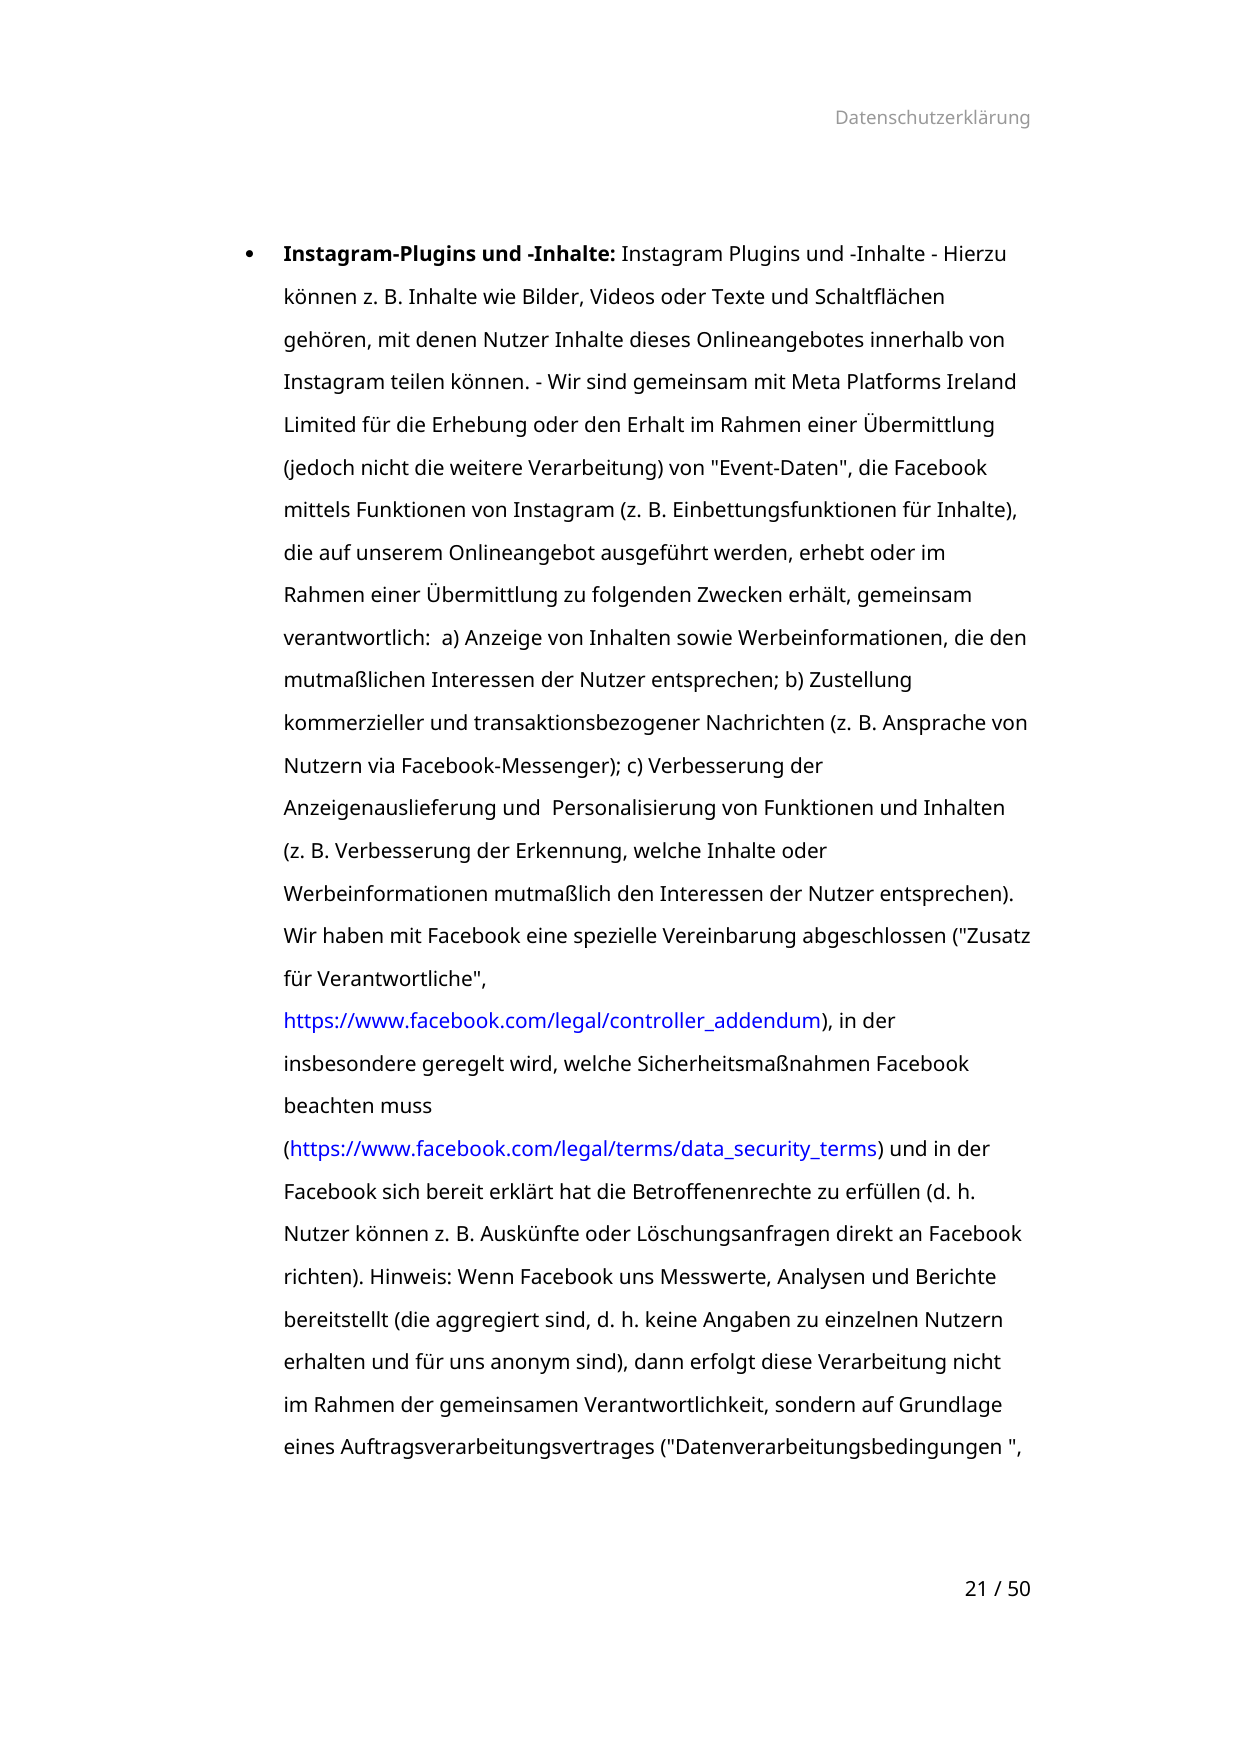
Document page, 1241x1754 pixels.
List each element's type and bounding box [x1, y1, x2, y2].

list [246, 239, 1032, 1461]
